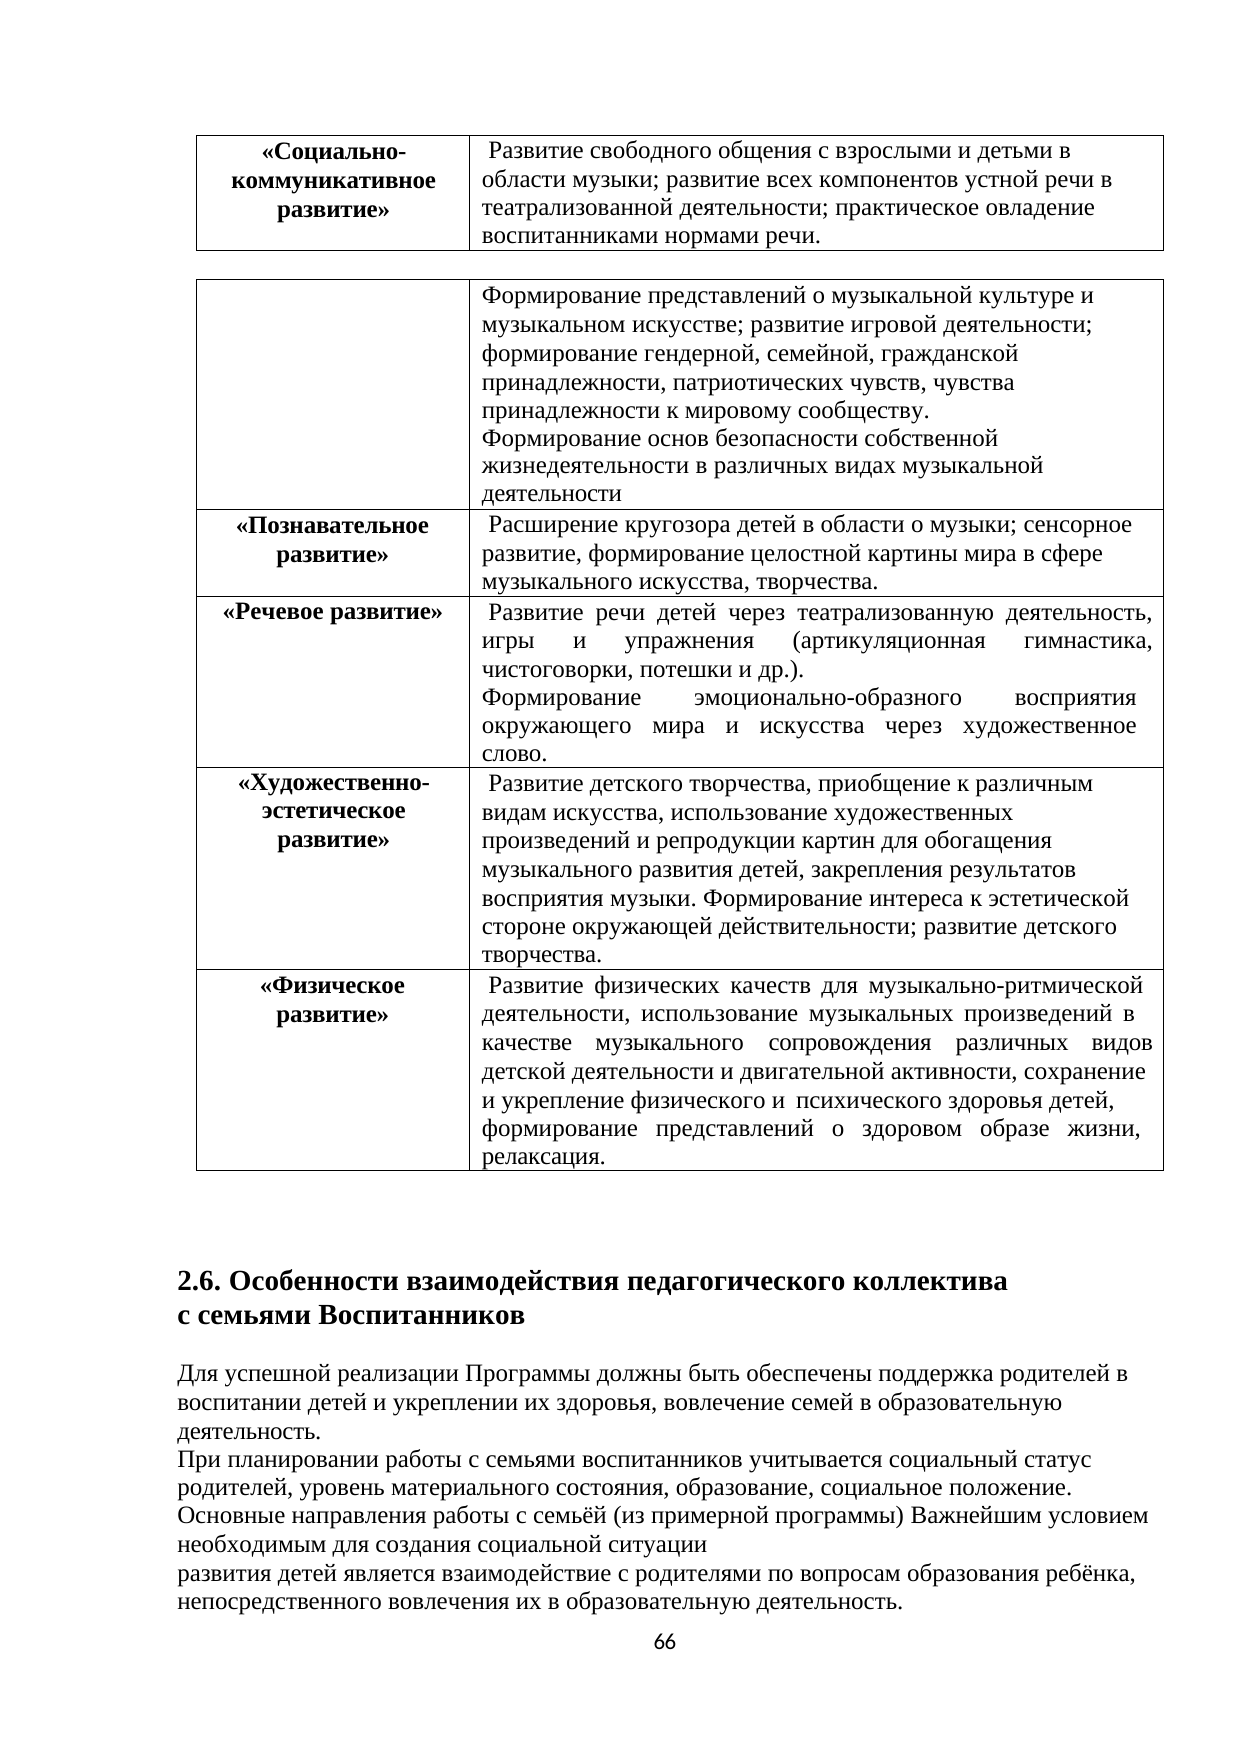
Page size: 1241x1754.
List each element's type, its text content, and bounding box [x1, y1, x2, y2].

table_cell Развитие речи детей через театрализованную деятельность, игры и упражнения (артикуляционная гимнастика, чистоговорки, потешки и др.). Формирование эмоционально-образного восприятия окружающего мира и искусства через художественное слово. [470, 597, 1163, 767]
table_header Развитие свободного общения с взрослыми и детьми в области музыки; развитие всех компонентов устной речи в театрализованной деятельности; практическое овладение воспитанниками нормами речи. [470, 136, 1163, 250]
text Для успешной реализации Программы должны быть обеспечены поддержка родителей в воспитании детей и укреплении их здоровья, вовлечение семей в образовательную деятельность. [177, 1358, 1145, 1444]
table_cell Расширение кругозора детей в области о музыки; сенсорное развитие, формирование целостной картины мира в сфере музыкального искусства, творчества. [470, 510, 1163, 596]
table_header «Социально- коммуникативное развитие» [197, 136, 469, 250]
text развития детей является взаимодействие с родителями по вопросам образования ребёнка, непосредственного вовлечения их в образовательную деятельность. [177, 1558, 1240, 1615]
table_cell «Речевое развитие» [197, 597, 469, 767]
table_header Формирование представлений о музыкальной культуре и музыкальном искусстве; развитие игровой деятельности; формирование гендерной, семейной, гражданской принадлежности, патриотических чувств, чувства принадлежности к мировому сообществу. Формирование основ безопасности собственной жизнедеятельности в различных видах музыкальной деятельности [470, 280, 1163, 509]
table_cell Развитие детского творчества, приобщение к различным видам искусства, использование художественных произведений и репродукции картин для обогащения музыкального развития детей, закрепления результатов восприятия музыки. Формирование интереса к эстетической стороне окружающей действительности; развитие детского творчества. [470, 768, 1163, 969]
table_cell «Познавательное развитие» [197, 510, 469, 596]
table_cell «Физическое развитие» [197, 970, 469, 1170]
table_cell «Художественно- эстетическое развитие» [197, 768, 469, 969]
table_header [197, 280, 469, 509]
text При планировании работы с семьями воспитанников учитывается социальный статус родителей, уровень материального состояния, образование, социальное положение. [177, 1444, 1145, 1501]
subtitle Особенности взаимодействия педагогического коллектива с семьями Воспитанников [177, 1263, 1025, 1330]
text Основные направления работы с семьёй (из примерной программы) Важнейшим условием необходимым для создания социальной ситуации [177, 1501, 1240, 1558]
table_cell Развитие физических качеств для музыкально-ритмической деятельности, использование музыкальных произведений в качестве музыкального сопровождения различных видов детской деятельности и двигательной активности, сохранение и укрепление физического и психического здоровья детей, формирование представлений о здоровом образе жизни, релаксация. [470, 970, 1163, 1170]
